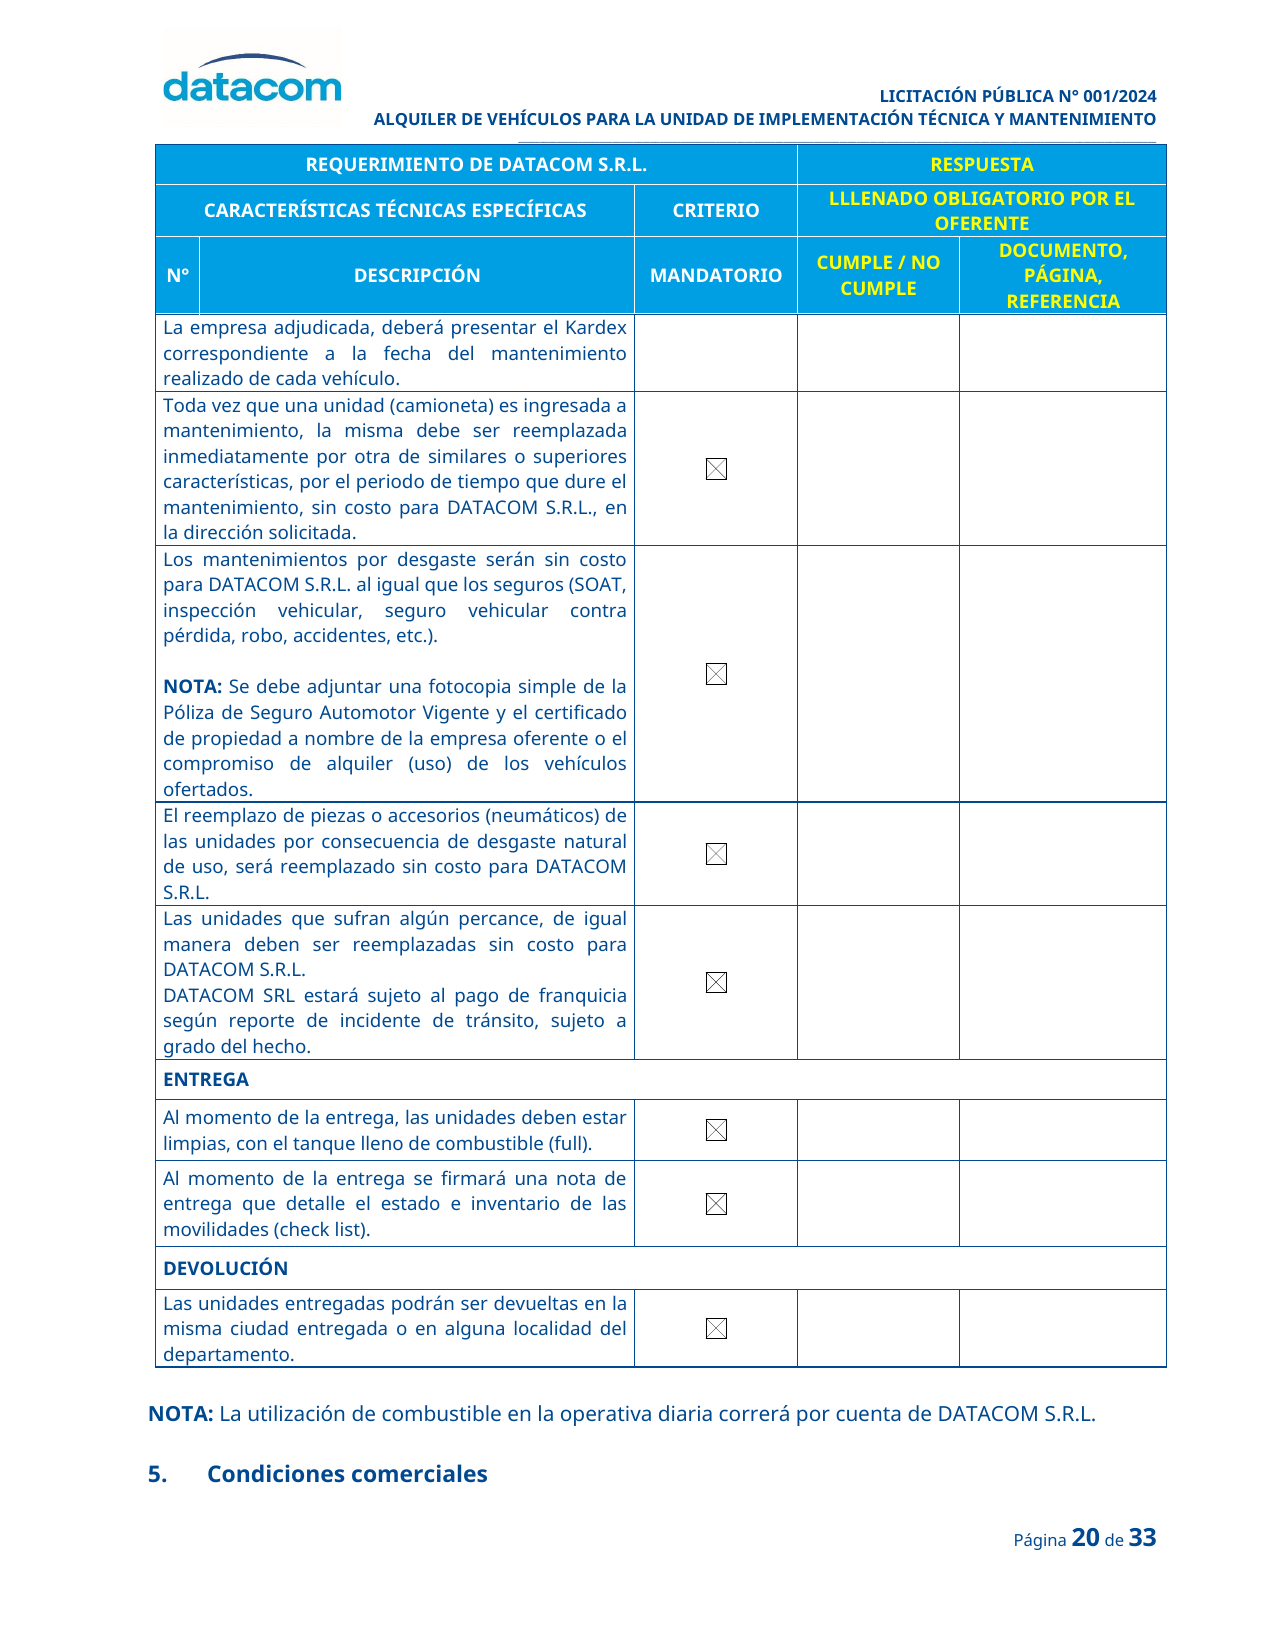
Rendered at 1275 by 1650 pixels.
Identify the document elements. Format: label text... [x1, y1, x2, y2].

table_cell DEVOLUCIÓN [156, 1247, 1166, 1289]
table_cell Al momento de la entrega se firmará una nota de entrega que detalle el estado e inventario de las movilidades (check list). [156, 1161, 634, 1246]
table_cell [960, 546, 1166, 801]
table_cell [635, 392, 797, 545]
table_cell [635, 546, 797, 801]
table_cell [960, 1290, 1166, 1366]
table_cell [798, 1290, 959, 1366]
table_cell [960, 392, 1166, 545]
table_cell [635, 315, 797, 391]
table_cell [798, 1100, 959, 1160]
table_cell [635, 906, 797, 1059]
table_cell DOCUMENTO, PÁGINA, REFERENCIA [960, 237, 1166, 313]
table_cell DESCRIPCIÓN [200, 237, 634, 313]
table_cell CRITERIO [635, 185, 797, 236]
table_cell El reemplazo de piezas o accesorios (neumáticos) de las unidades por consecuencia de desgaste natural de uso, será reemplazado sin costo para DATACOM S.R.L. [156, 803, 634, 904]
list Condiciones comerciales [148, 1458, 1157, 1490]
table_header RESPUESTA [798, 145, 1166, 184]
picture [163, 27, 341, 127]
picture [170, 84, 182, 96]
table_cell [635, 1161, 797, 1246]
table_cell LLLENADO OBLIGATORIO POR EL OFERENTE [798, 185, 1166, 236]
table_header REQUERIMIENTO DE DATACOM S.R.L. [156, 145, 797, 184]
table_cell ENTREGA [156, 1060, 1166, 1099]
table_cell [635, 803, 797, 904]
table_cell N° [156, 237, 199, 313]
table_cell [798, 546, 959, 801]
table_cell [798, 1161, 959, 1246]
table_cell CUMPLE / NO CUMPLE [798, 237, 959, 313]
table_cell [635, 1290, 797, 1366]
table_cell [798, 803, 959, 904]
table_cell [960, 1100, 1166, 1160]
table_cell Los mantenimientos por desgaste serán sin costo para DATACOM S.R.L. al igual que los seguros (SOAT, inspección vehicular, seguro vehicular contra pérdida, robo, accidentes, etc.). NOTA: Se debe adjuntar una fotocopia simple de la Póliza de Seguro Automotor Vigente y el certificado de propiedad a nombre de la empresa oferente o el compromiso de alquiler (uso) de los vehículos ofertados. [156, 546, 634, 801]
text NOTA: La utilización de combustible en la operativa diaria correrá por cuenta de DATACOM S.R.L. [148, 1399, 1157, 1427]
table_cell Las unidades entregadas podrán ser devueltas en la misma ciudad entregada o en alguna localidad del departamento. [156, 1290, 634, 1366]
table_cell [960, 1161, 1166, 1246]
table_cell [960, 906, 1166, 1059]
table_cell Toda vez que una unidad (camioneta) es ingresada a mantenimiento, la misma debe ser reemplazada inmediatamente por otra de similares o superiores características, por el periodo de tiempo que dure el mantenimiento, sin costo para DATACOM S.R.L., en la dirección solicitada. [156, 392, 634, 545]
table_cell Las unidades que sufran algún percance, de igual manera deben ser reemplazadas sin costo para DATACOM S.R.L. DATACOM SRL estará sujeto al pago de franquicia según reporte de incidente de tránsito, sujeto a grado del hecho. [156, 906, 634, 1059]
table_cell [798, 392, 959, 545]
table_cell [635, 1100, 797, 1160]
table_cell [960, 803, 1166, 904]
table_cell [960, 315, 1166, 391]
table_cell [798, 315, 959, 391]
table_cell [798, 906, 959, 1059]
table_cell MANDATORIO [635, 237, 797, 313]
table_cell CARACTERÍSTICAS TÉCNICAS ESPECÍFICAS [156, 185, 634, 236]
table_cell Al momento de la entrega, las unidades deben estar limpias, con el tanque lleno de combustible (full). [156, 1100, 634, 1160]
